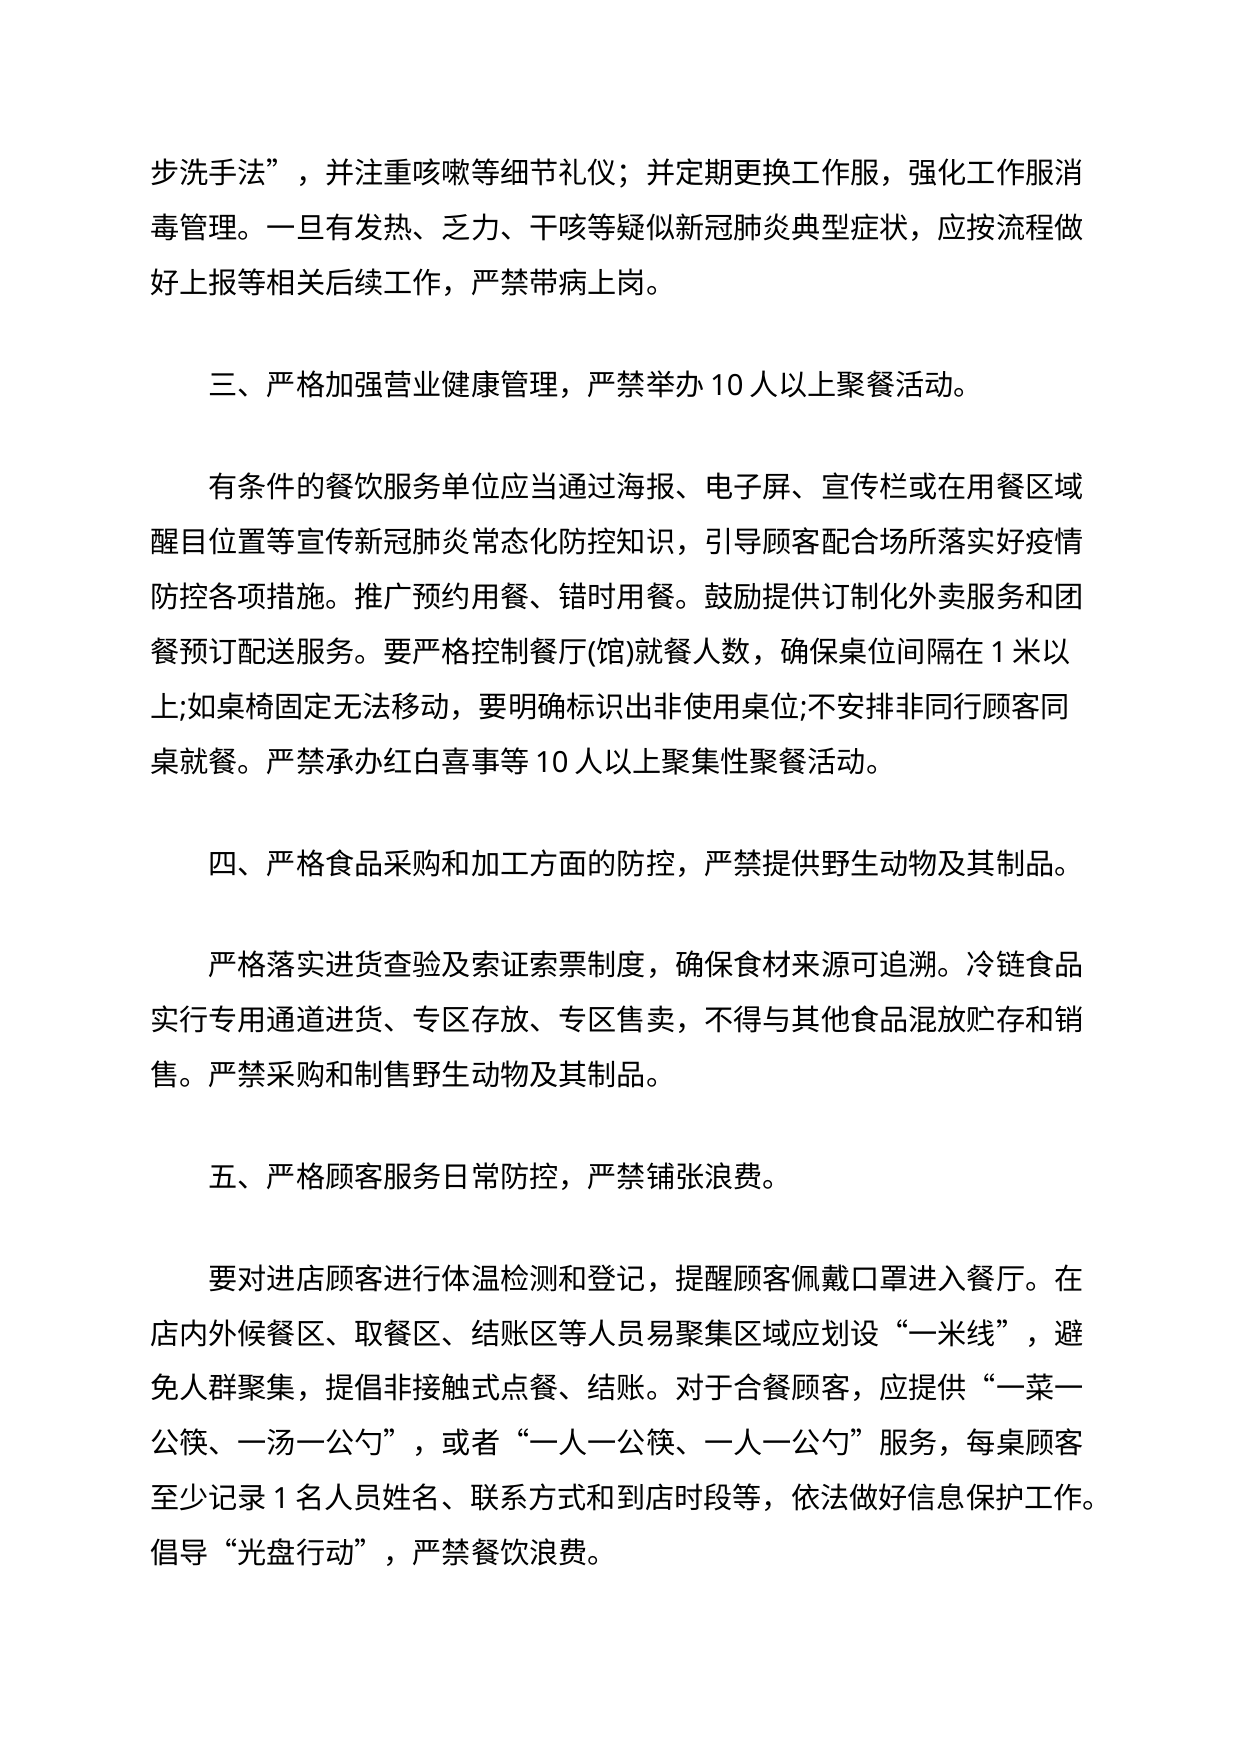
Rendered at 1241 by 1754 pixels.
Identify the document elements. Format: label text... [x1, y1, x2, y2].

text 五、严格顾客服务日常防控，严禁铺张浪费。 [150, 1153, 1090, 1196]
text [150, 150, 1090, 302]
text 有条件的餐饮服务单位应当通过海报、电子屏、宣传栏或在用餐区域醒目位置等宣传新冠肺炎常态化防控知识，引导顾客配合场所落实好疫情防控各项措施。推广预约用餐、错时用餐。鼓励提供订制化外卖服务和团餐预订配送服务。要严格控制餐厅(馆)就餐人数，确保桌位间隔在1米以上;如桌椅固定无法移动，要明确标识出非使用桌位;不安排非同行顾客同桌就餐。严禁承办红白喜事等10人以上聚集性聚餐活动。 [150, 463, 1090, 781]
text 四、严格食品采购和加工方面的防控，严禁提供野生动物及其制品。 [150, 840, 1090, 882]
text 要对进店顾客进行体温检测和登记，提醒顾客佩戴口罩进入餐厅。在店内外候餐区、取餐区、结账区等人员易聚集区域应划设“一米线”，避免人群聚集，提倡非接触式点餐、结账。对于合餐顾客，应提供“一菜一公筷、一汤一公勺”，或者“一人一公筷、一人一公勺”服务，每桌顾客至少记录1名人员姓名、联系方式和到店时段等，依法做好信息保护工作。倡导“光盘行动”，严禁餐饮浪费。 [150, 1255, 1090, 1572]
text 严格落实进货查验及索证索票制度，确保食材来源可追溯。冷链食品实行专用通道进货、专区存放、专区售卖，不得与其他食品混放贮存和销售。严禁采购和制售野生动物及其制品。 [150, 942, 1090, 1094]
text 三、严格加强营业健康管理，严禁举办10人以上聚餐活动。 [150, 362, 1090, 404]
